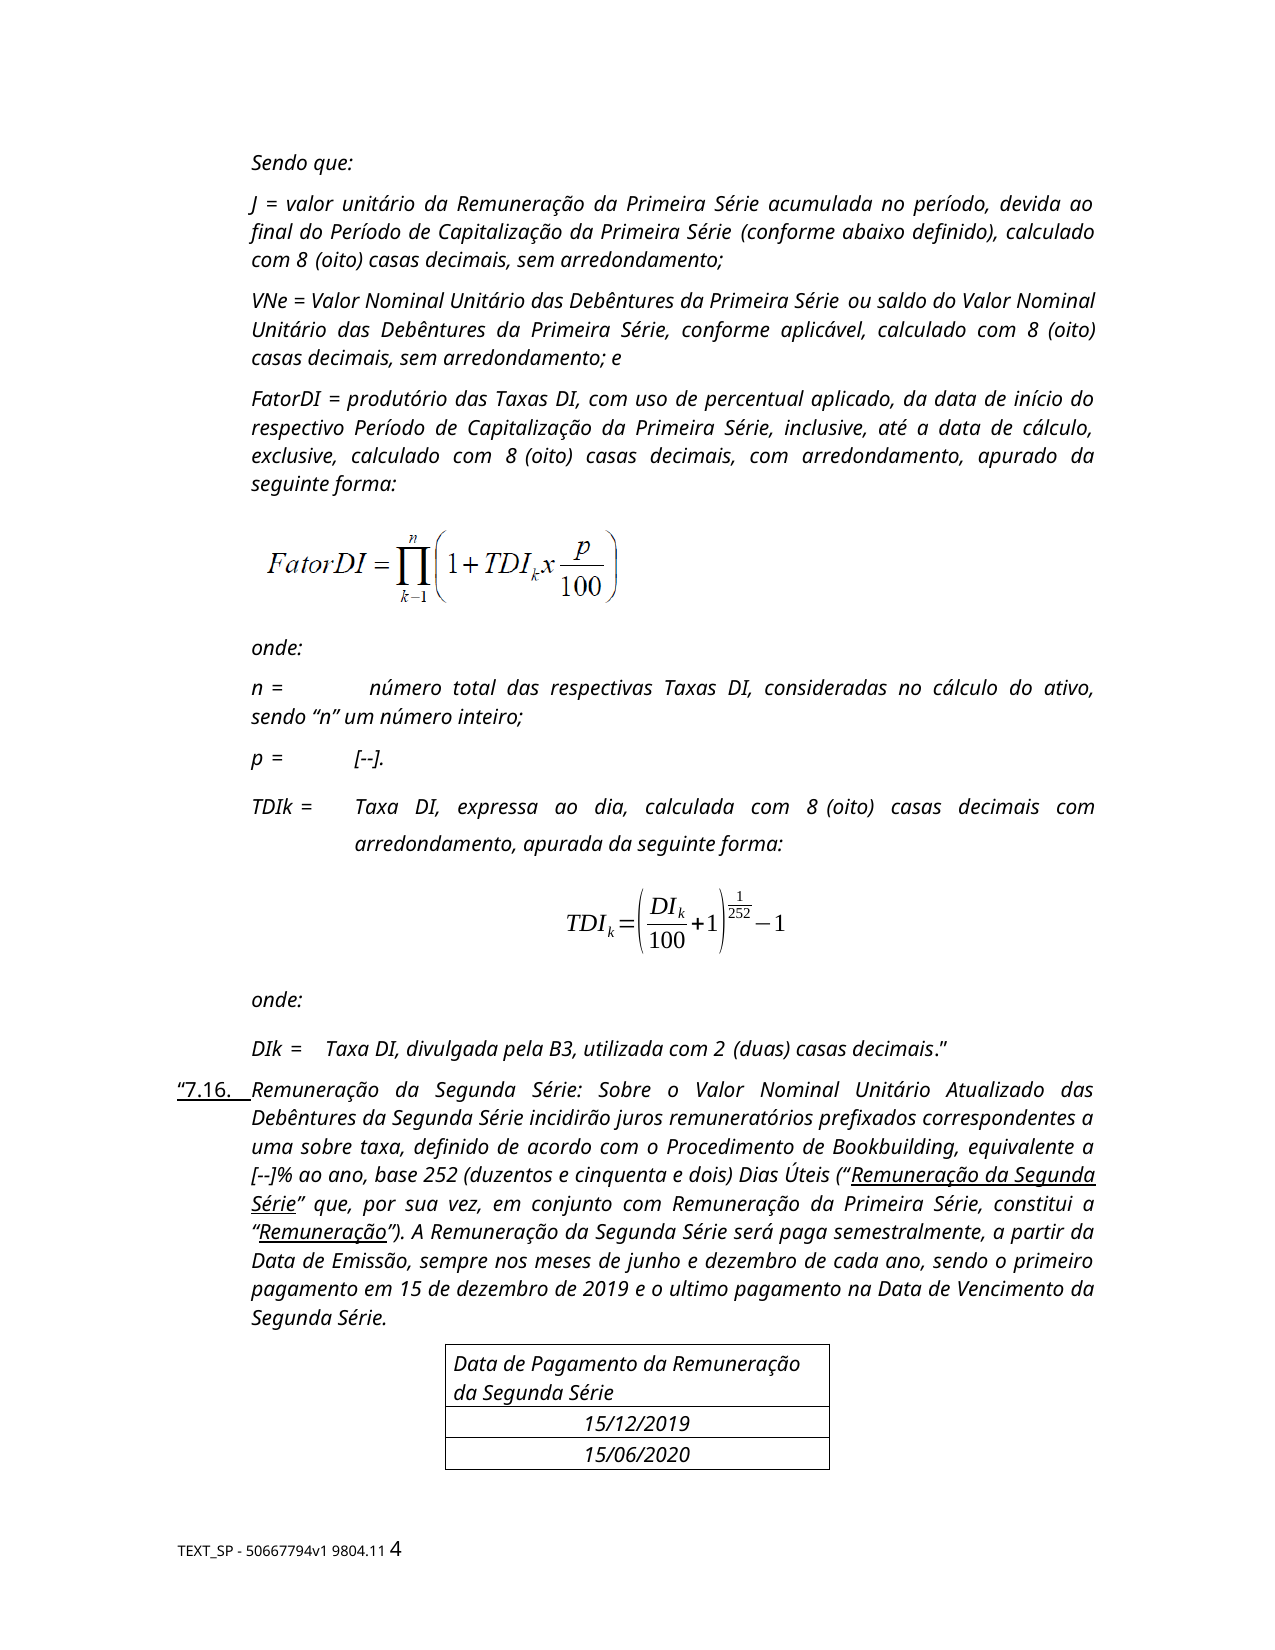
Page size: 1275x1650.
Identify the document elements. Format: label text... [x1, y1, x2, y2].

text FatorDI = produtório das Taxas DI, com uso de percentual aplicado, da data de início do respectivo Período de Capitalização da Primeira Série, inclusive, até a data de cálculo, exclusive, calculado com 8 (oito) casas decimais, com arredondamento, apurado da seguinte forma: [251, 384, 1098, 498]
table_cell 15/06/2020 [446, 1438, 829, 1468]
text DIk = Taxa DI, divulgada pela B3, utilizada com 2 (duas) casas decimais.” [251, 1034, 1098, 1063]
picture [251, 510, 632, 621]
table_header Data de Pagamento da Remuneração da Segunda Série [446, 1345, 829, 1406]
table_cell 15/12/2019 [446, 1407, 829, 1437]
text VNe = Valor Nominal Unitário das Debêntures da Primeira Série ou saldo do Valor Nominal Unitário das Debêntures da Primeira Série, conforme aplicável, calculado com 8 (oito) casas decimais, sem arredondamento; e [251, 286, 1098, 372]
text onde: [177, 985, 1098, 1013]
text n = número total das respectivas Taxas DI, consideradas no cálculo do ativo, sendo “n” um número inteiro; [251, 673, 1098, 730]
text “7.16. Remuneração da Segunda Série: Sobre o Valor Nominal Unitário Atualizado das Debêntures da Segunda Série incidirão juros remuneratórios prefixados correspondentes a uma sobre taxa, definido de acordo com o Procedimento de Bookbuilding, equivalente a [--]% ao ano, base 252 (duzentos e cinquenta e dois) Dias Úteis (“Remuneração da Segunda Série” que, por sua vez, em conjunto com Remuneração da Primeira Série, constitui a “Remuneração”). A Remuneração da Segunda Série será paga semestralmente, a partir da Data de Emissão, sempre nos meses de junho e dezembro de cada ano, sendo o primeiro pagamento em 15 de dezembro de 2019 e o ultimo pagamento na Data de Vencimento da Segunda Série. [177, 1075, 1098, 1331]
text p = [--]. [251, 743, 1098, 771]
text Sendo que: [251, 148, 1098, 176]
text TDIk = Taxa DI, expressa ao dia, calculada com 8 (oito) casas decimais com arredondamento, apurada da seguinte forma: [251, 792, 1098, 858]
text onde: [251, 633, 1098, 661]
text J = valor unitário da Remuneração da Primeira Série acumulada no período, devida ao final do Período de Capitalização da Primeira Série (conforme abaixo definido), calculado com 8 (oito) casas decimais, sem arredondamento; [251, 189, 1098, 274]
